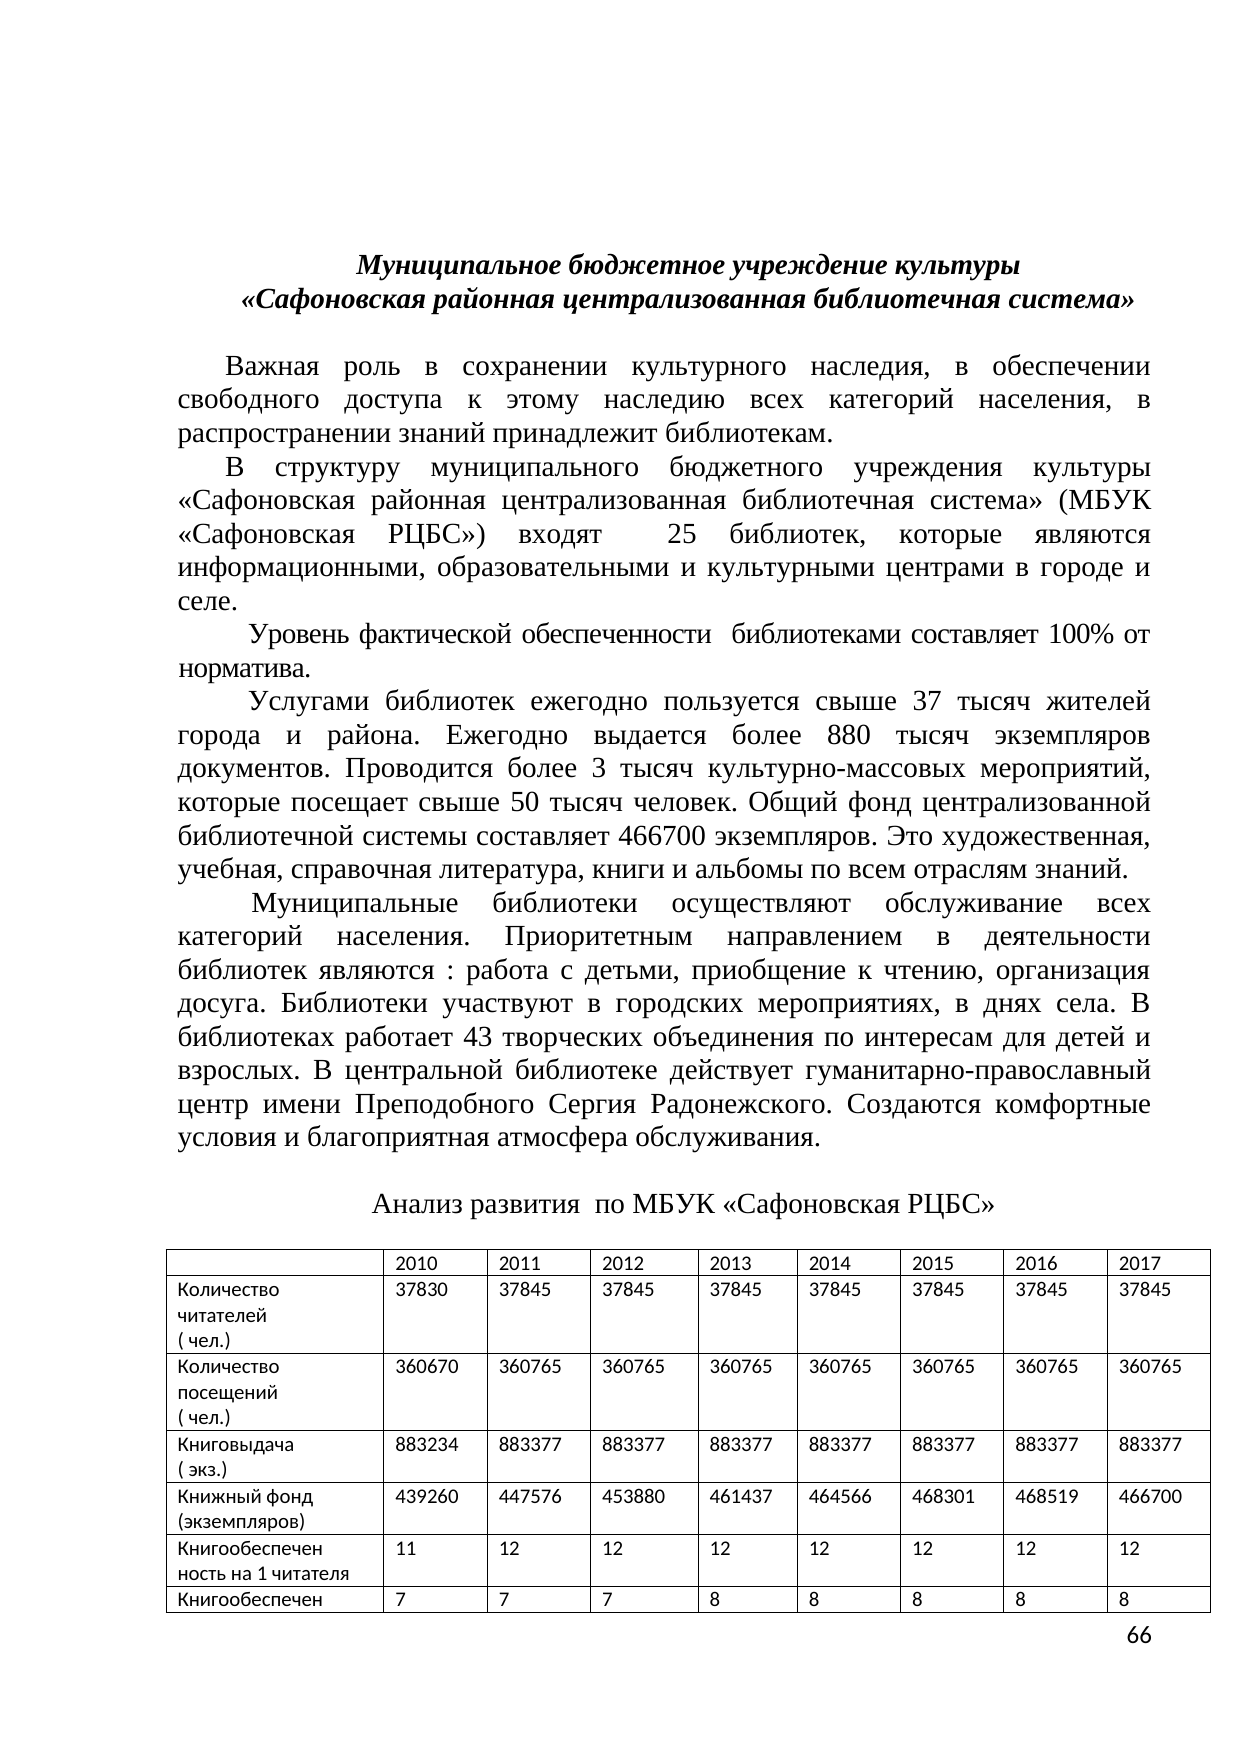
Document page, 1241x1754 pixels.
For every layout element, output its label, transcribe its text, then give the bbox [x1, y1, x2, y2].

table_cell Книговыдача ( экз.) [167, 1431, 383, 1482]
text Уровень фактической обеспеченности библиотеками составляет 100% от норматива. [178, 616, 1151, 683]
table_cell 360765 [901, 1354, 1003, 1430]
table_cell 883377 [1004, 1431, 1107, 1482]
text Анализ развития по МБУК «Сафоновская РЦБС» [177, 1187, 1190, 1220]
table_cell Книгообеспечен ность на 1 читателя [167, 1535, 383, 1586]
table_cell 37845 [488, 1276, 590, 1353]
table_cell 453880 [591, 1483, 698, 1534]
table_cell 12 [798, 1535, 900, 1586]
table_cell 12 [699, 1535, 797, 1586]
table_header 2014 [798, 1250, 900, 1275]
table_cell 360765 [591, 1354, 698, 1430]
table_cell 883377 [488, 1431, 590, 1482]
table_header 2016 [1004, 1250, 1107, 1275]
table_cell 883377 [699, 1431, 797, 1482]
table_cell 883377 [1108, 1431, 1210, 1482]
table_cell 7 [384, 1587, 487, 1612]
table_cell Количество читателей ( чел.) [167, 1276, 383, 1353]
table_cell 360765 [1108, 1354, 1210, 1430]
table_cell 37845 [699, 1276, 797, 1353]
table_cell 12 [488, 1535, 590, 1586]
table_cell 883377 [591, 1431, 698, 1482]
table_cell 8 [699, 1587, 797, 1612]
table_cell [167, 1587, 383, 1612]
table_header 2011 [488, 1250, 590, 1275]
text Важная роль в сохранении культурного наследия, в обеспечении свободного доступа к этому наследию всех категорий населения, в распространении знаний принадлежит библиотекам. [177, 348, 1152, 449]
table_cell Количество посещений ( чел.) [167, 1354, 383, 1430]
table_cell 461437 [699, 1483, 797, 1534]
table_cell 360765 [699, 1354, 797, 1430]
table_cell 11 [384, 1535, 487, 1586]
table_cell 447576 [488, 1483, 590, 1534]
table_cell 883377 [798, 1431, 900, 1482]
table_cell 7 [591, 1587, 698, 1612]
table_cell 8 [1108, 1587, 1210, 1612]
table_header 2010 [384, 1250, 487, 1275]
table_header 2012 [591, 1250, 698, 1275]
table_cell 8 [798, 1587, 900, 1612]
table_cell 37845 [901, 1276, 1003, 1353]
text Муниципальное бюджетное учреждение культуры [177, 247, 1152, 281]
table_cell 464566 [798, 1483, 900, 1534]
table_cell 360765 [488, 1354, 590, 1430]
table_cell 883377 [901, 1431, 1003, 1482]
table_cell 37845 [1108, 1276, 1210, 1353]
table_cell 37845 [1004, 1276, 1107, 1353]
table_cell 8 [901, 1587, 1003, 1612]
table_header 2017 [1108, 1250, 1210, 1275]
table_cell 439260 [384, 1483, 487, 1534]
text «Сафоновская районная централизованная библиотечная система» [177, 281, 1152, 314]
table_cell 12 [901, 1535, 1003, 1586]
table_cell 37845 [798, 1276, 900, 1353]
table_cell 360670 [384, 1354, 487, 1430]
table_header 2013 [699, 1250, 797, 1275]
table_cell 883234 [384, 1431, 487, 1482]
table_cell 37830 [384, 1276, 487, 1353]
table_cell 8 [1004, 1587, 1107, 1612]
table_cell 7 [488, 1587, 590, 1612]
text Услугами библиотек ежегодно пользуется свыше 37 тысяч жителей города и района. Ежегодно выдается более 880 тысяч экземпляров документов. Проводится более 3 тысяч культурно-массовых мероприятий, которые посещает свыше 50 тысяч человек. Общий фонд централизованной библиотечной системы составляет 466700 экземпляров. Это художественная, учебная, справочная литература, книги и альбомы по всем отраслям знаний. [177, 683, 1152, 885]
table_header [167, 1250, 383, 1275]
table_cell 12 [1108, 1535, 1210, 1586]
table_cell 37845 [591, 1276, 698, 1353]
table_cell 12 [591, 1535, 698, 1586]
table_cell 360765 [798, 1354, 900, 1430]
table_cell 12 [1004, 1535, 1107, 1586]
table_cell 360765 [1004, 1354, 1107, 1430]
text Муниципальные библиотеки осуществляют обслуживание всех категорий населения. Приоритетным направлением в деятельности библиотек являются : работа с детьми, приобщение к чтению, организация досуга. Библиотеки участвуют в городских мероприятиях, в днях села. В библиотеках работает 43 творческих объединения по интересам для детей и взрослых. В центральной библиотеке действует гуманитарно-православный центр имени Преподобного Сергия Радонежского. Создаются комфортные условия и благоприятная атмосфера обслуживания. [177, 885, 1152, 1153]
table_cell 466700 [1108, 1483, 1210, 1534]
table_cell 468301 [901, 1483, 1003, 1534]
text В структуру муниципального бюджетного учреждения культуры «Сафоновская районная централизованная библиотечная система» (МБУК «Сафоновская РЦБС») входят 25 библиотек, которые являются информационными, образовательными и культурными центрами в городе и селе. [177, 449, 1152, 616]
table_cell 468519 [1004, 1483, 1107, 1534]
table_cell Книжный фонд (экземпляров) [167, 1483, 383, 1534]
table_header 2015 [901, 1250, 1003, 1275]
